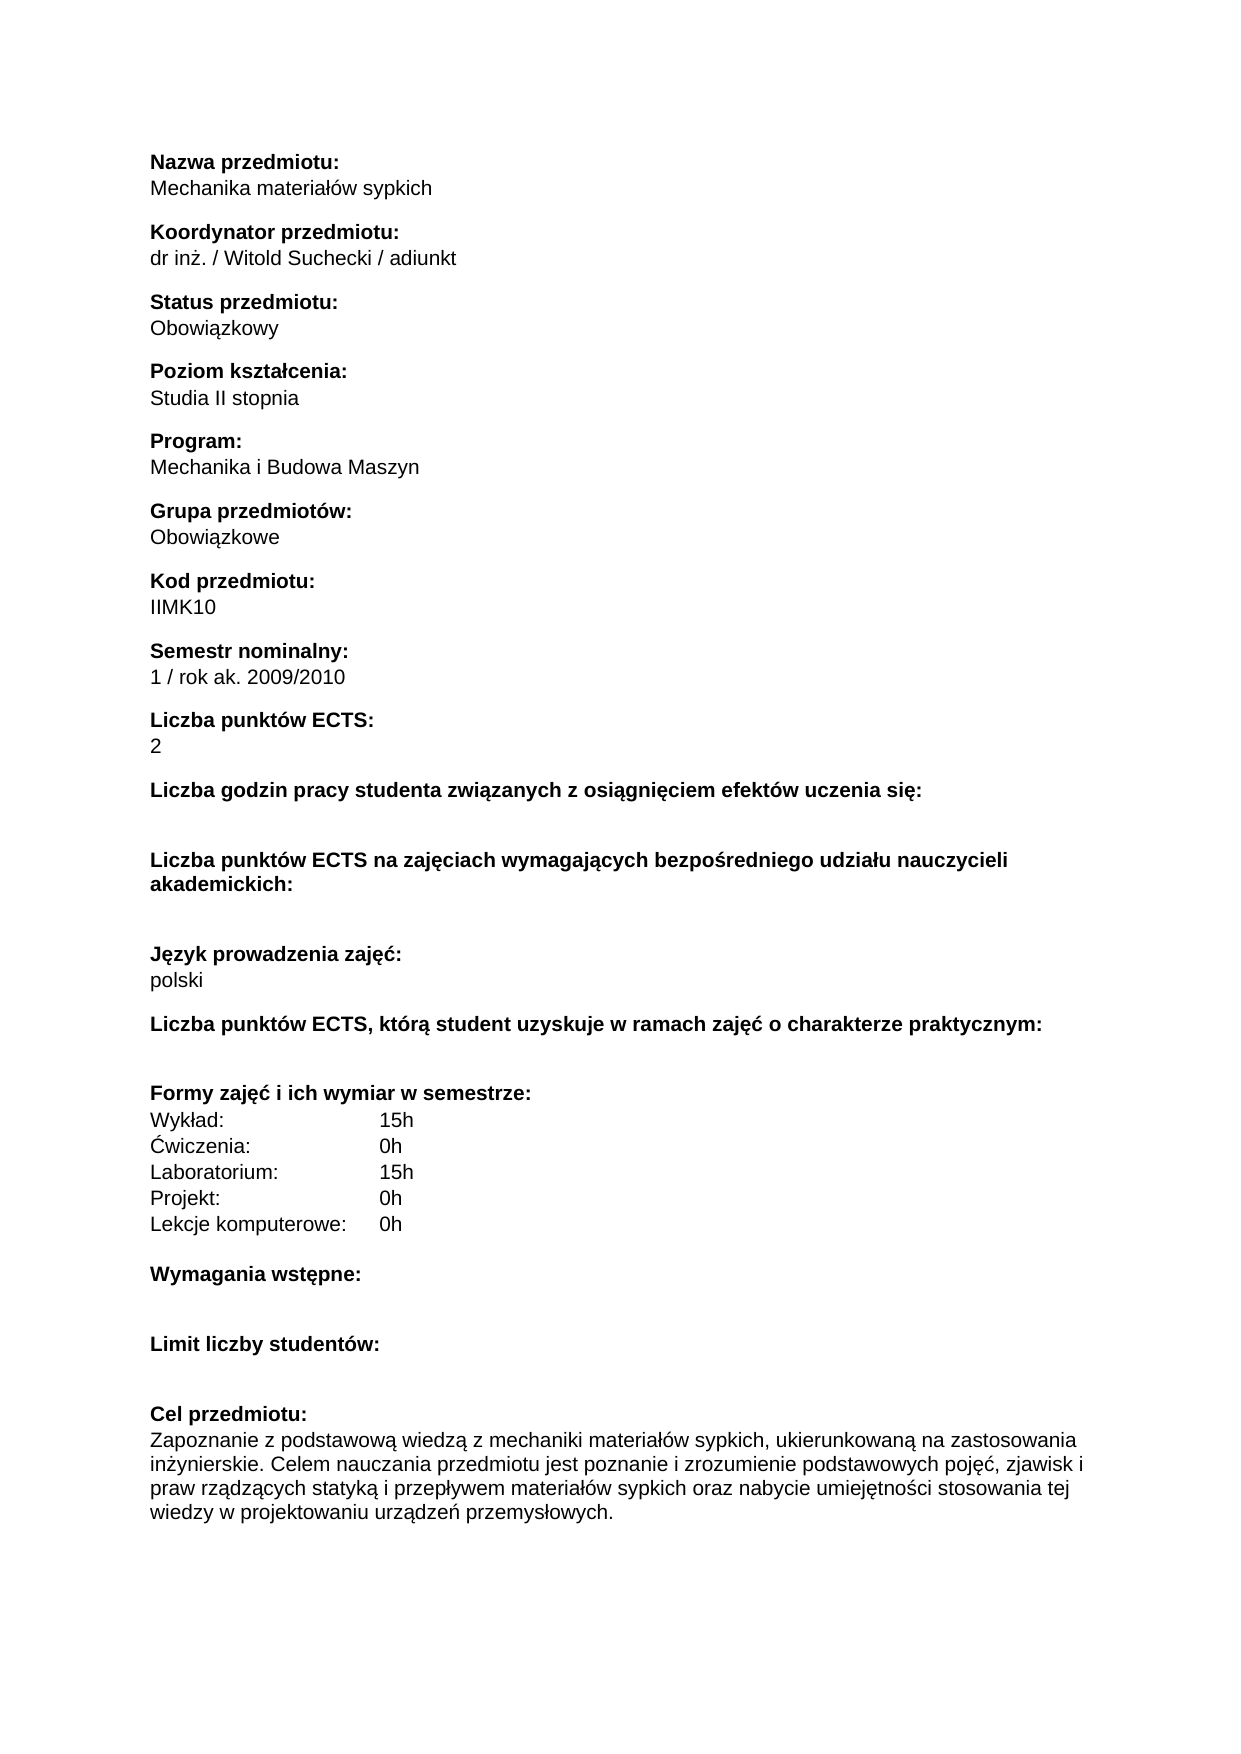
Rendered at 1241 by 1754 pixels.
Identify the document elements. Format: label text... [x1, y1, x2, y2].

text 2 [150, 734, 1090, 758]
text Status przedmiotu: [150, 289, 1090, 313]
table_cell 0h [369, 1132, 597, 1158]
text Wymagania wstępne: [150, 1262, 1090, 1286]
text Język prowadzenia zajęć: [150, 942, 1090, 966]
text Formy zajęć i ich wymiar w semestrze: [150, 1081, 1090, 1105]
text Kod przedmiotu: [150, 569, 1090, 593]
table_cell 0h [369, 1210, 597, 1236]
table_cell Projekt: [140, 1186, 367, 1210]
text Obowiązkowe [150, 525, 1090, 549]
text Nazwa przedmiotu: [150, 150, 1090, 174]
text Liczba punktów ECTS, którą student uzyskuje w ramach zajęć o charakterze praktycznym: [150, 1011, 1090, 1035]
text Mechanika i Budowa Maszyn [150, 455, 1090, 479]
table_header Wykład: [140, 1108, 367, 1132]
text Liczba punktów ECTS na zajęciach wymagających bezpośredniego udziału nauczycieli akademickich: [150, 848, 1090, 896]
table_cell Lekcje komputerowe: [140, 1212, 367, 1236]
text Liczba godzin pracy studenta związanych z osiągnięciem efektów uczenia się: [150, 778, 1090, 802]
table_cell Ćwiczenia: [140, 1134, 367, 1158]
table_cell Laboratorium: [140, 1160, 367, 1184]
text Liczba punktów ECTS: [150, 708, 1090, 732]
text Program: [150, 429, 1090, 453]
table_cell 0h [369, 1184, 597, 1210]
text Poziom kształcenia: [150, 359, 1090, 383]
text dr inż. / Witold Suchecki / adiunkt [150, 246, 1090, 270]
text polski [150, 968, 1090, 992]
text Studia II stopnia [150, 385, 1090, 409]
text Limit liczby studentów: [150, 1332, 1090, 1356]
table_header 15h [369, 1108, 597, 1132]
text Koordynator przedmiotu: [150, 220, 1090, 244]
text 1 / rok ak. 2009/2010 [150, 664, 1090, 688]
text Semestr nominalny: [150, 638, 1090, 662]
text IIMK10 [150, 595, 1090, 619]
table_cell 15h [369, 1158, 597, 1184]
text Grupa przedmiotów: [150, 499, 1090, 523]
text Mechanika materiałów sypkich [150, 176, 1090, 200]
text Cel przedmiotu: [150, 1402, 1090, 1426]
text Zapoznanie z podstawową wiedzą z mechaniki materiałów sypkich, ukierunkowaną na zastosowania inżynierskie. Celem nauczania przedmiotu jest poznanie i zrozumienie podstawowych pojęć, zjawisk i praw rządzących statyką i przepływem materiałów sypkich oraz nabycie umiejętności stosowania tej wiedzy w projektowaniu urządzeń przemysłowych. [150, 1428, 1090, 1523]
text Obowiązkowy [150, 316, 1090, 339]
